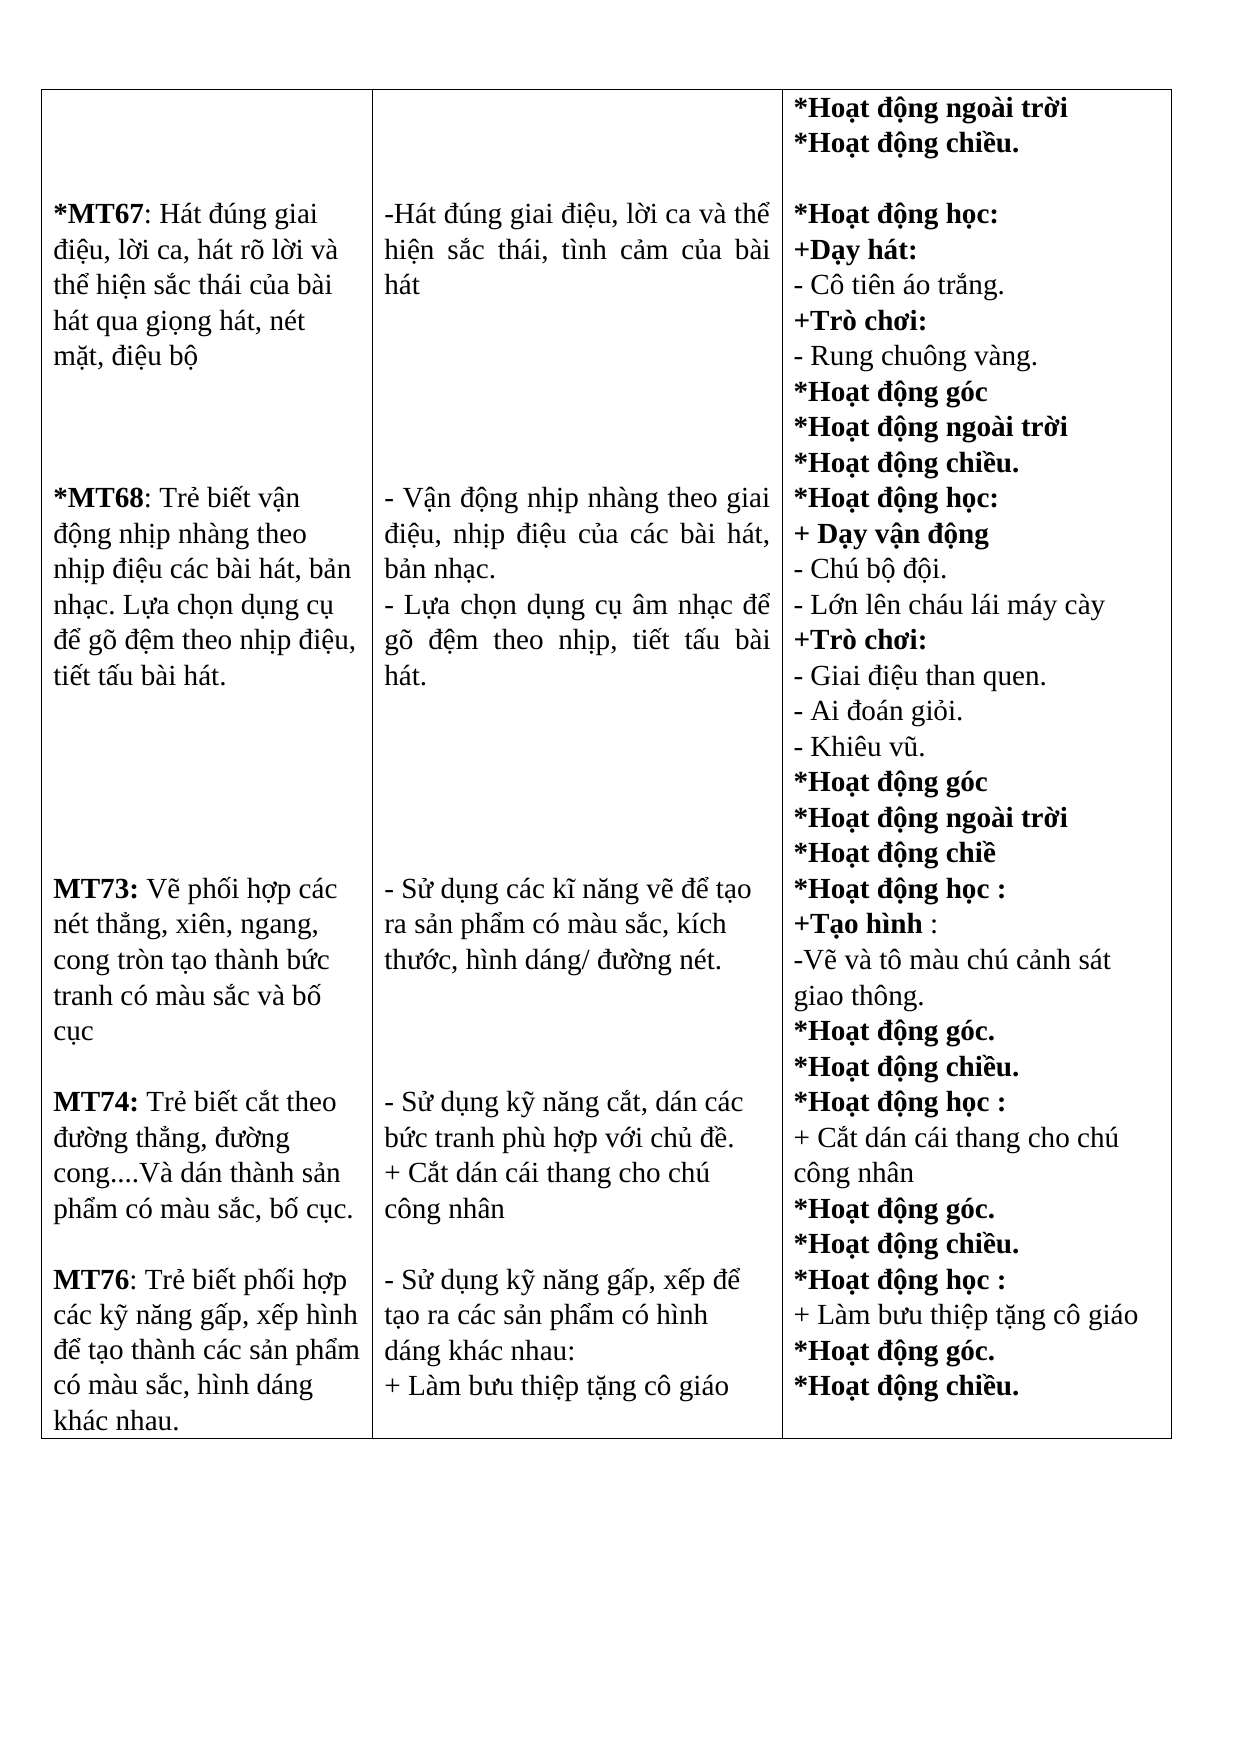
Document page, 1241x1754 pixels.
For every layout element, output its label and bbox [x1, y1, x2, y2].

table_header [42, 90, 372, 1438]
table_header [783, 90, 1171, 1438]
table_header [373, 90, 782, 1438]
